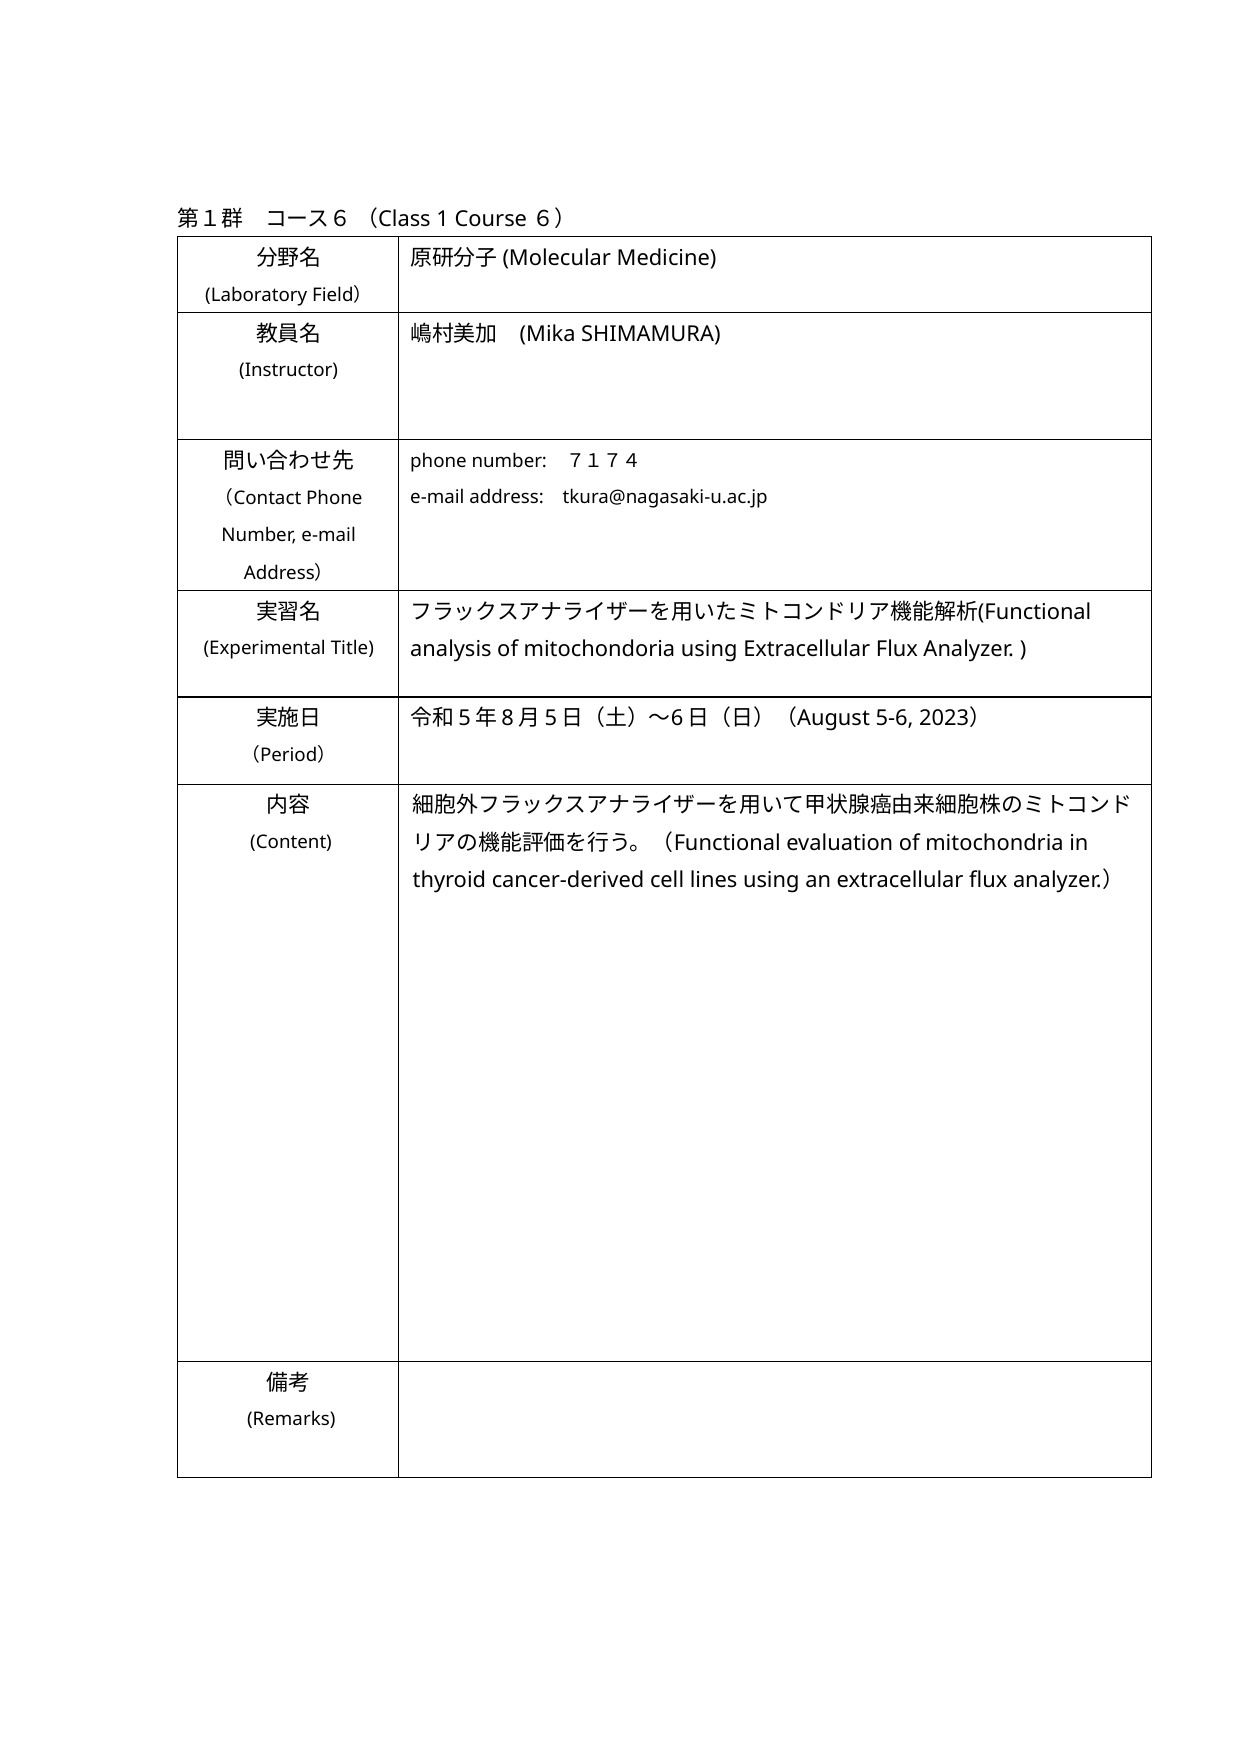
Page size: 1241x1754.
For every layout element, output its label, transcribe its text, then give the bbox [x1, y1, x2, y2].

table_cell 実習名 (Experimental Title) [178, 591, 398, 696]
table_cell 令和5年8月5日（土）～6日（日）（August 5-6, 2023） [399, 698, 1151, 783]
table_cell phone number: ７１７４ e-mail address: tkura@nagasaki-u.ac.jp [399, 440, 1151, 590]
table_cell 問い合わせ先 （Contact Phone Number, e-mail Address） [178, 440, 398, 590]
table_cell 嶋村美加 (Mika SHIMAMURA) [399, 313, 1151, 439]
table_cell 教員名 (Instructor) [178, 313, 398, 439]
table_header 分野名 (Laboratory Field） [178, 237, 398, 312]
table_header 原研分子 (Molecular Medicine) [399, 237, 1151, 312]
table_cell 細胞外フラックスアナライザーを用いて甲状腺癌由来細胞株のミトコンドリアの機能評価を行う。（Functional evaluation of mitochondria in thyroid cancer-derived cell lines using an extracellular flux analyzer.） [399, 785, 1151, 1361]
table_cell 備考 (Remarks) [178, 1362, 398, 1477]
text 第１群 コース６ （Class 1 Course ６） [177, 198, 1064, 236]
table_cell 内容 (Content) [178, 785, 398, 1361]
table_cell [399, 1362, 1151, 1477]
table_cell 実施日 （Period） [178, 698, 398, 783]
table_cell フラックスアナライザーを用いたミトコンドリア機能解析(Functional analysis of mitochondoria using Extracellular Flux Analyzer. ) [399, 591, 1151, 696]
